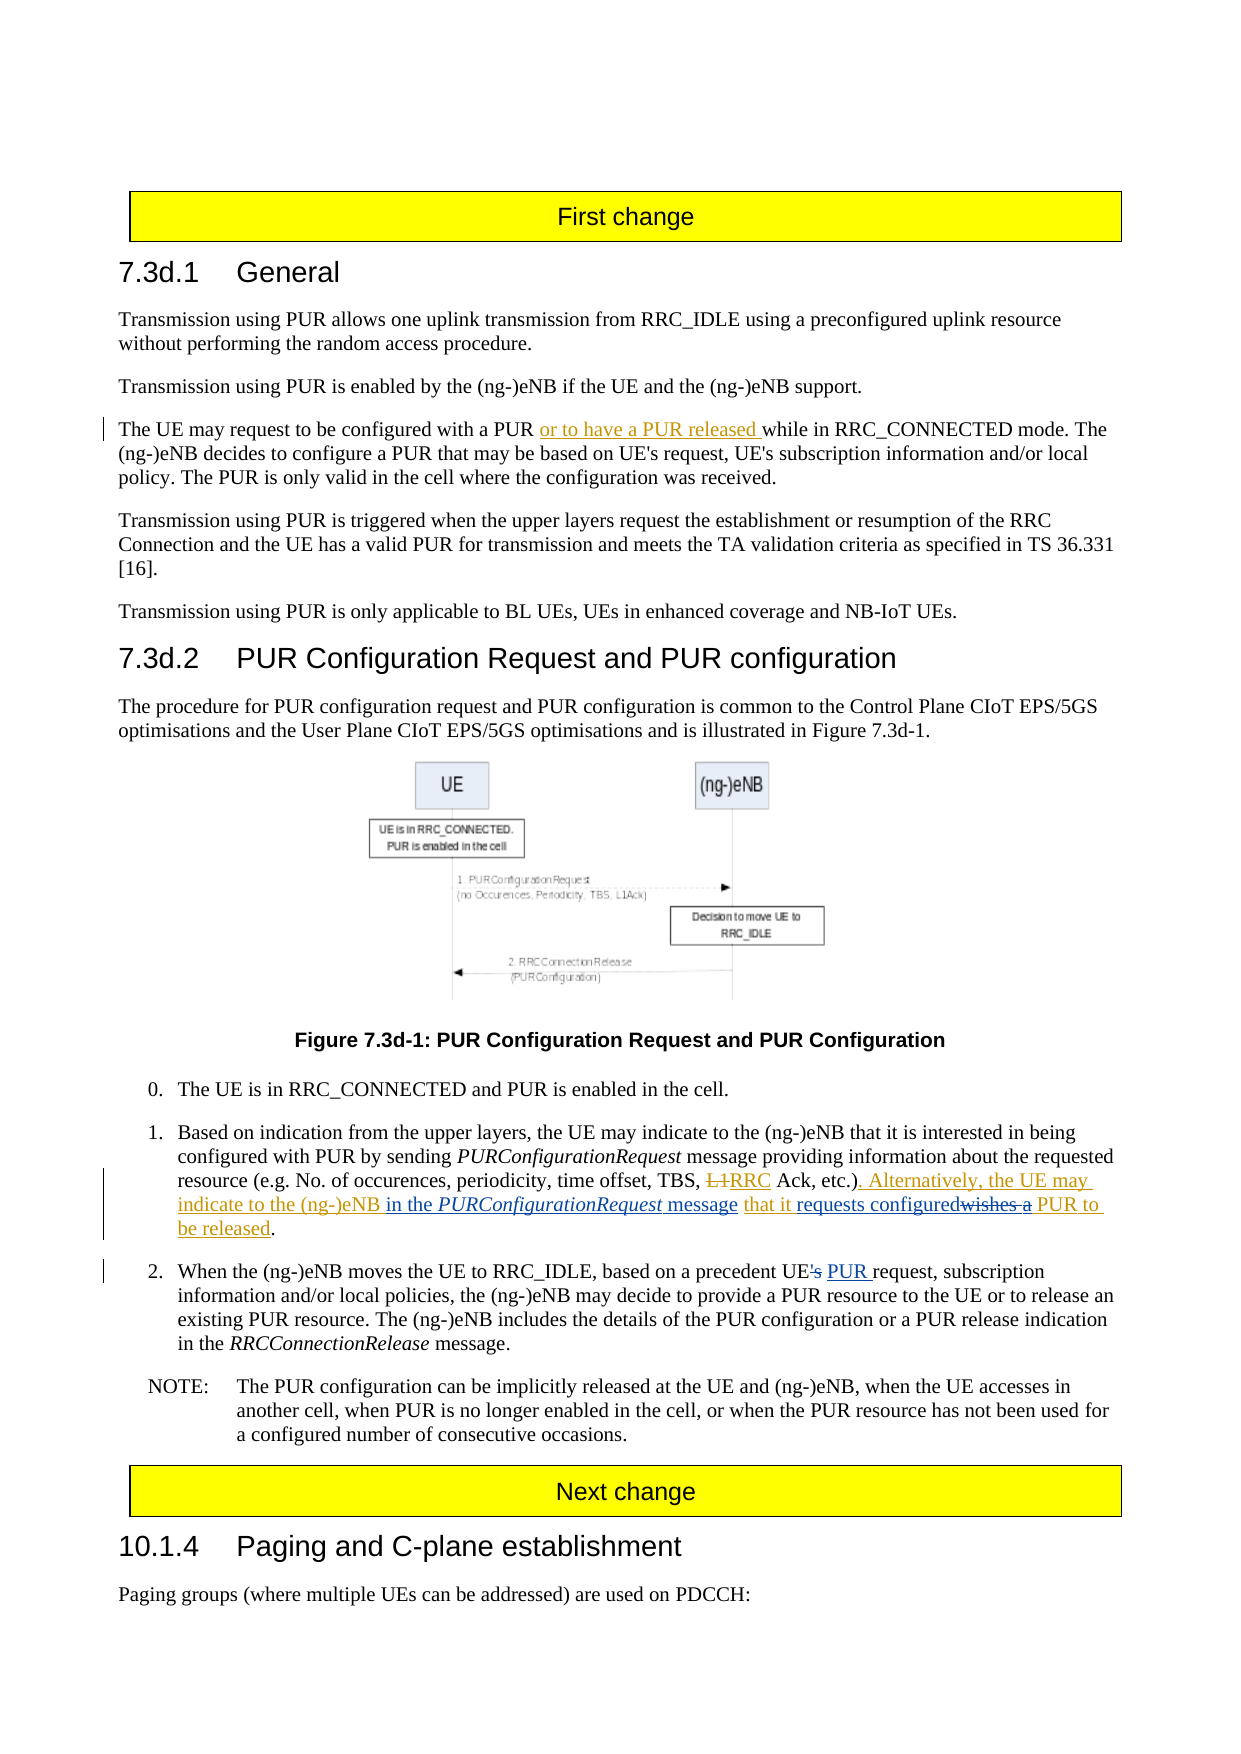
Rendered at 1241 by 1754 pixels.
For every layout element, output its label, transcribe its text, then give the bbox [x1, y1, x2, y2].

text Transmission using PUR is enabled by the (ng-)eNB if the UE and the (ng-)eNB support. [118, 374, 1122, 398]
text Paging groups (where multiple UEs can be addressed) are used on PDCCH: [118, 1581, 1122, 1606]
subtitle 10.1.4 Paging and C-plane establishment [118, 1529, 1122, 1563]
text NOTE: The PUR configuration can be implicitly released at the UE and (ng-)eNB, when the UE accesses in another cell, when PUR is no longer enabled in the cell, or when the PUR resource has not been used for a configured number of consecutive occasions. [148, 1374, 1122, 1446]
text Transmission using PUR allows one uplink transmission from RRC_IDLE using a preconfigured uplink resource without performing the random access procedure. [118, 307, 1122, 355]
text The UE may request to be configured with a PUR while in RRC_CONNECTED mode. The (ng-)eNB decides to configure a PUR that may be based on UE's request, UE's subscription information and/or local policy. The PUR is only valid in the cell where the configuration was received. [118, 417, 1122, 489]
subtitle 7.3d.1 General [118, 255, 1122, 288]
table_header Next change [131, 1466, 1121, 1516]
text Transmission using PUR is triggered when the upper layers request the establishment or resumption of the RRC Connection and the UE has a valid PUR for transmission and meets the TA validation criteria as specified in TS 36.331 [16]. [118, 508, 1122, 580]
subtitle 7.3d.2 PUR Configuration Request and PUR configuration [118, 641, 1122, 675]
text 0. The UE is in RRC_CONNECTED and PUR is enabled in the cell. [148, 1077, 1122, 1101]
table_header First change [131, 192, 1121, 241]
text Transmission using PUR is only applicable to BL UEs, UEs in enhanced coverage and NB-IoT UEs. [118, 598, 1122, 623]
text 2. When the (ng-)eNB moves the UE to RRC_IDLE, based on a precedent UE request, subscription information and/or local policies, the (ng-)eNB may decide to provide a PUR resource to the UE or to release an existing PUR resource. The (ng-)eNB includes the details of the PUR configuration or a PUR release indication in the RRCConnectionRelease message. [148, 1259, 1122, 1355]
text Figure 7.3d-1: PUR Configuration Request and PUR Configuration [118, 1028, 1122, 1052]
text 1. Based on indication from the upper layers, the UE may indicate to the (ng-)eNB that it is interested in being configured with PUR by sending PURConfigurationRequest message providing information about the requested resource (e.g. No. of occurences, periodicity, time offset, TBS, Ack, etc.) . [148, 1120, 1122, 1240]
text The procedure for PUR configuration request and PUR configuration is common to the Control Plane CIoT EPS/5GS optimisations and the User Plane CIoT EPS/5GS optimisations and is illustrated in Figure 7.3d-1. [118, 694, 1122, 742]
